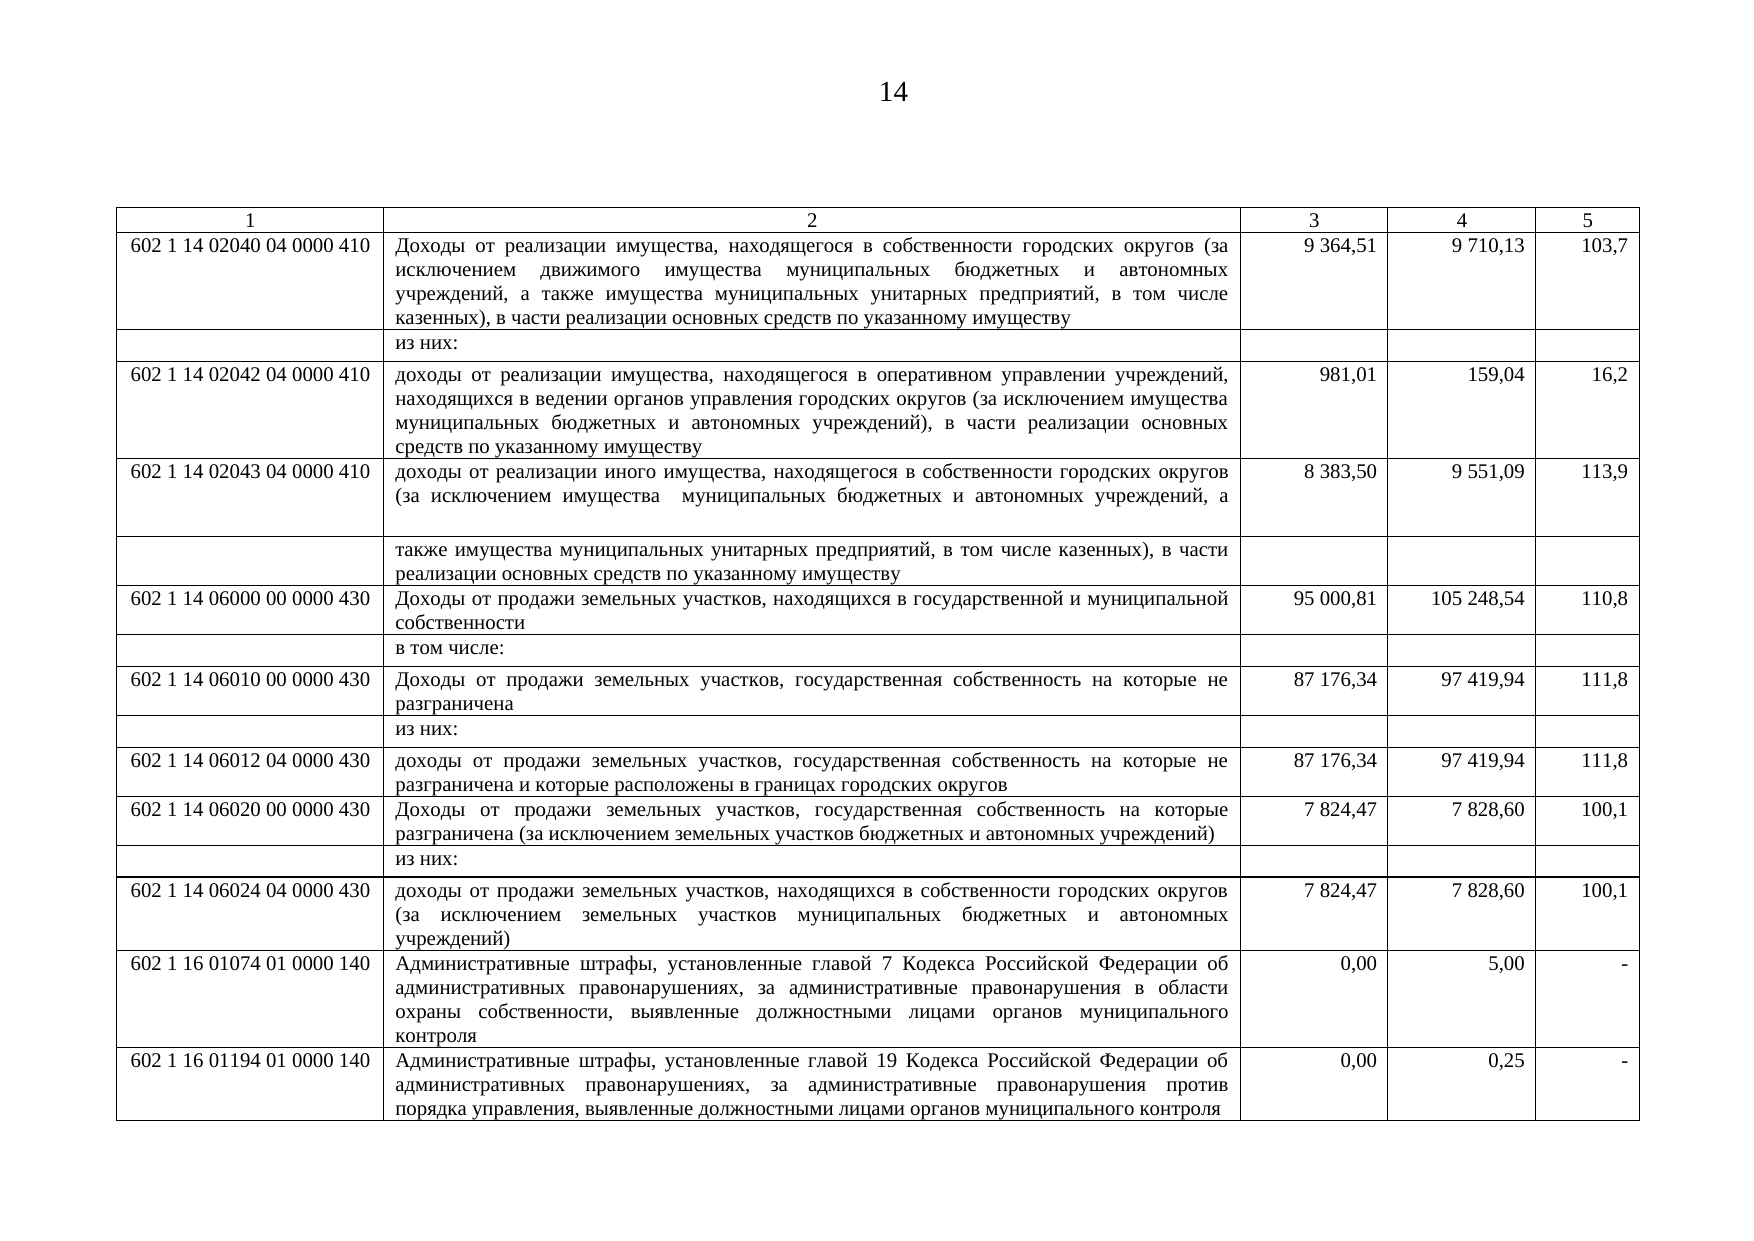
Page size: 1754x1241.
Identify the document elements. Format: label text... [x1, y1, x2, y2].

table_cell Административные штрафы, установленные главой 7 Кодекса Российской Федерации об административных правонарушениях, за административные правонарушения в области охраны собственности, выявленные должностными лицами органов муниципального контроля [384, 951, 1240, 1047]
table_cell из них: [384, 846, 1240, 876]
table_cell [117, 716, 383, 747]
table_cell [1241, 330, 1387, 361]
table_cell 602 1 14 06024 04 0000 430 [117, 878, 383, 950]
table_cell 9 364,51 [1241, 233, 1387, 329]
table_cell 110,8 [1536, 586, 1639, 634]
table_cell 8 383,50 [1241, 459, 1387, 536]
table_cell 87 176,34 [1241, 667, 1387, 715]
table_cell 7 828,60 [1388, 797, 1535, 845]
table_cell 100,1 [1536, 797, 1639, 845]
table_cell 7 828,60 [1388, 878, 1535, 950]
table_cell 111,8 [1536, 748, 1639, 796]
table_cell доходы от реализации иного имущества, находящегося в собственности городских округов (за исключением имущества муниципальных бюджетных и автономных учреждений, а [384, 459, 1240, 536]
table_cell 602 1 14 02042 04 0000 410 [117, 362, 383, 458]
table_cell [1388, 635, 1535, 666]
table_cell 103,7 [1536, 233, 1639, 329]
table_cell [1241, 635, 1387, 666]
table_cell [1241, 537, 1387, 585]
table_cell Доходы от реализации имущества, находящегося в собственности городских округов (за исключением движимого имущества муниципальных бюджетных и автономных учреждений, а также имущества муниципальных унитарных предприятий, в том числе казенных), в части реализации основных средств по указанному имуществу [384, 233, 1240, 329]
table_cell 5,00 [1388, 951, 1535, 1047]
table_cell из них: [384, 330, 1240, 361]
table_cell 111,8 [1536, 667, 1639, 715]
table_cell [117, 846, 383, 876]
table_header 4 [1388, 208, 1535, 232]
table_cell Административные штрафы, установленные главой 19 Кодекса Российской Федерации об административных правонарушениях, за административные правонарушения против порядка управления, выявленные должностными лицами органов муниципального контроля [384, 1048, 1240, 1120]
table_cell в том числе: [384, 635, 1240, 666]
table_cell [117, 330, 383, 361]
table_cell [1536, 716, 1639, 747]
table_cell [117, 635, 383, 666]
table_cell 100,1 [1536, 878, 1639, 950]
table_cell [1241, 846, 1387, 876]
table_cell 16,2 [1536, 362, 1639, 458]
table_cell [1536, 330, 1639, 361]
table_header 2 [384, 208, 1240, 232]
table_header 5 [1536, 208, 1639, 232]
table_cell доходы от реализации имущества, находящегося в оперативном управлении учреждений, находящихся в ведении органов управления городских округов (за исключением имущества муниципальных бюджетных и автономных учреждений), в части реализации основных средств по указанному имуществу [384, 362, 1240, 458]
table_cell 602 1 14 02040 04 0000 410 [117, 233, 383, 329]
table_cell 9 551,09 [1388, 459, 1535, 536]
table_cell - [1536, 1048, 1639, 1120]
table_cell [1536, 846, 1639, 876]
table_cell 113,9 [1536, 459, 1639, 536]
table_cell 981,01 [1241, 362, 1387, 458]
table_cell 0,25 [1388, 1048, 1535, 1120]
table_cell доходы от продажи земельных участков, государственная собственность на которые не разграничена и которые расположены в границах городских округов [384, 748, 1240, 796]
table_cell [1388, 846, 1535, 876]
table_cell также имущества муниципальных унитарных предприятий, в том числе казенных), в части реализации основных средств по указанному имуществу [384, 537, 1240, 585]
table_cell из них: [384, 716, 1240, 747]
table_cell 0,00 [1241, 951, 1387, 1047]
table_cell 105 248,54 [1388, 586, 1535, 634]
table_cell [1388, 716, 1535, 747]
table_header 3 [1241, 208, 1387, 232]
table_cell доходы от продажи земельных участков, находящихся в собственности городских округов (за исключением земельных участков муниципальных бюджетных и автономных учреждений) [384, 878, 1240, 950]
table_cell 95 000,81 [1241, 586, 1387, 634]
table_cell 602 1 14 06012 04 0000 430 [117, 748, 383, 796]
table_cell 602 1 14 06000 00 0000 430 [117, 586, 383, 634]
table_cell 602 1 14 06010 00 0000 430 [117, 667, 383, 715]
table_cell - [1536, 951, 1639, 1047]
table_header 1 [117, 208, 383, 232]
table_cell 97 419,94 [1388, 667, 1535, 715]
table_cell Доходы от продажи земельных участков, государственная собственность на которые не разграничена [384, 667, 1240, 715]
table_cell 7 824,47 [1241, 878, 1387, 950]
table_cell [1241, 716, 1387, 747]
table_cell [1388, 537, 1535, 585]
table_cell [117, 537, 383, 585]
table_cell 7 824,47 [1241, 797, 1387, 845]
table_cell [1536, 537, 1639, 585]
table_cell 97 419,94 [1388, 748, 1535, 796]
table_cell 159,04 [1388, 362, 1535, 458]
table_cell 87 176,34 [1241, 748, 1387, 796]
table_cell 602 1 14 06020 00 0000 430 [117, 797, 383, 845]
table_cell 0,00 [1241, 1048, 1387, 1120]
table_cell 9 710,13 [1388, 233, 1535, 329]
table_cell [1536, 635, 1639, 666]
table_cell [1388, 330, 1535, 361]
table_cell Доходы от продажи земельных участков, находящихся в государственной и муниципальной собственности [384, 586, 1240, 634]
table_cell Доходы от продажи земельных участков, государственная собственность на которые разграничена (за исключением земельных участков бюджетных и автономных учреждений) [384, 797, 1240, 845]
table_cell 602 1 16 01194 01 0000 140 [117, 1048, 383, 1120]
table_cell 602 1 14 02043 04 0000 410 [117, 459, 383, 536]
table_cell 602 1 16 01074 01 0000 140 [117, 951, 383, 1047]
